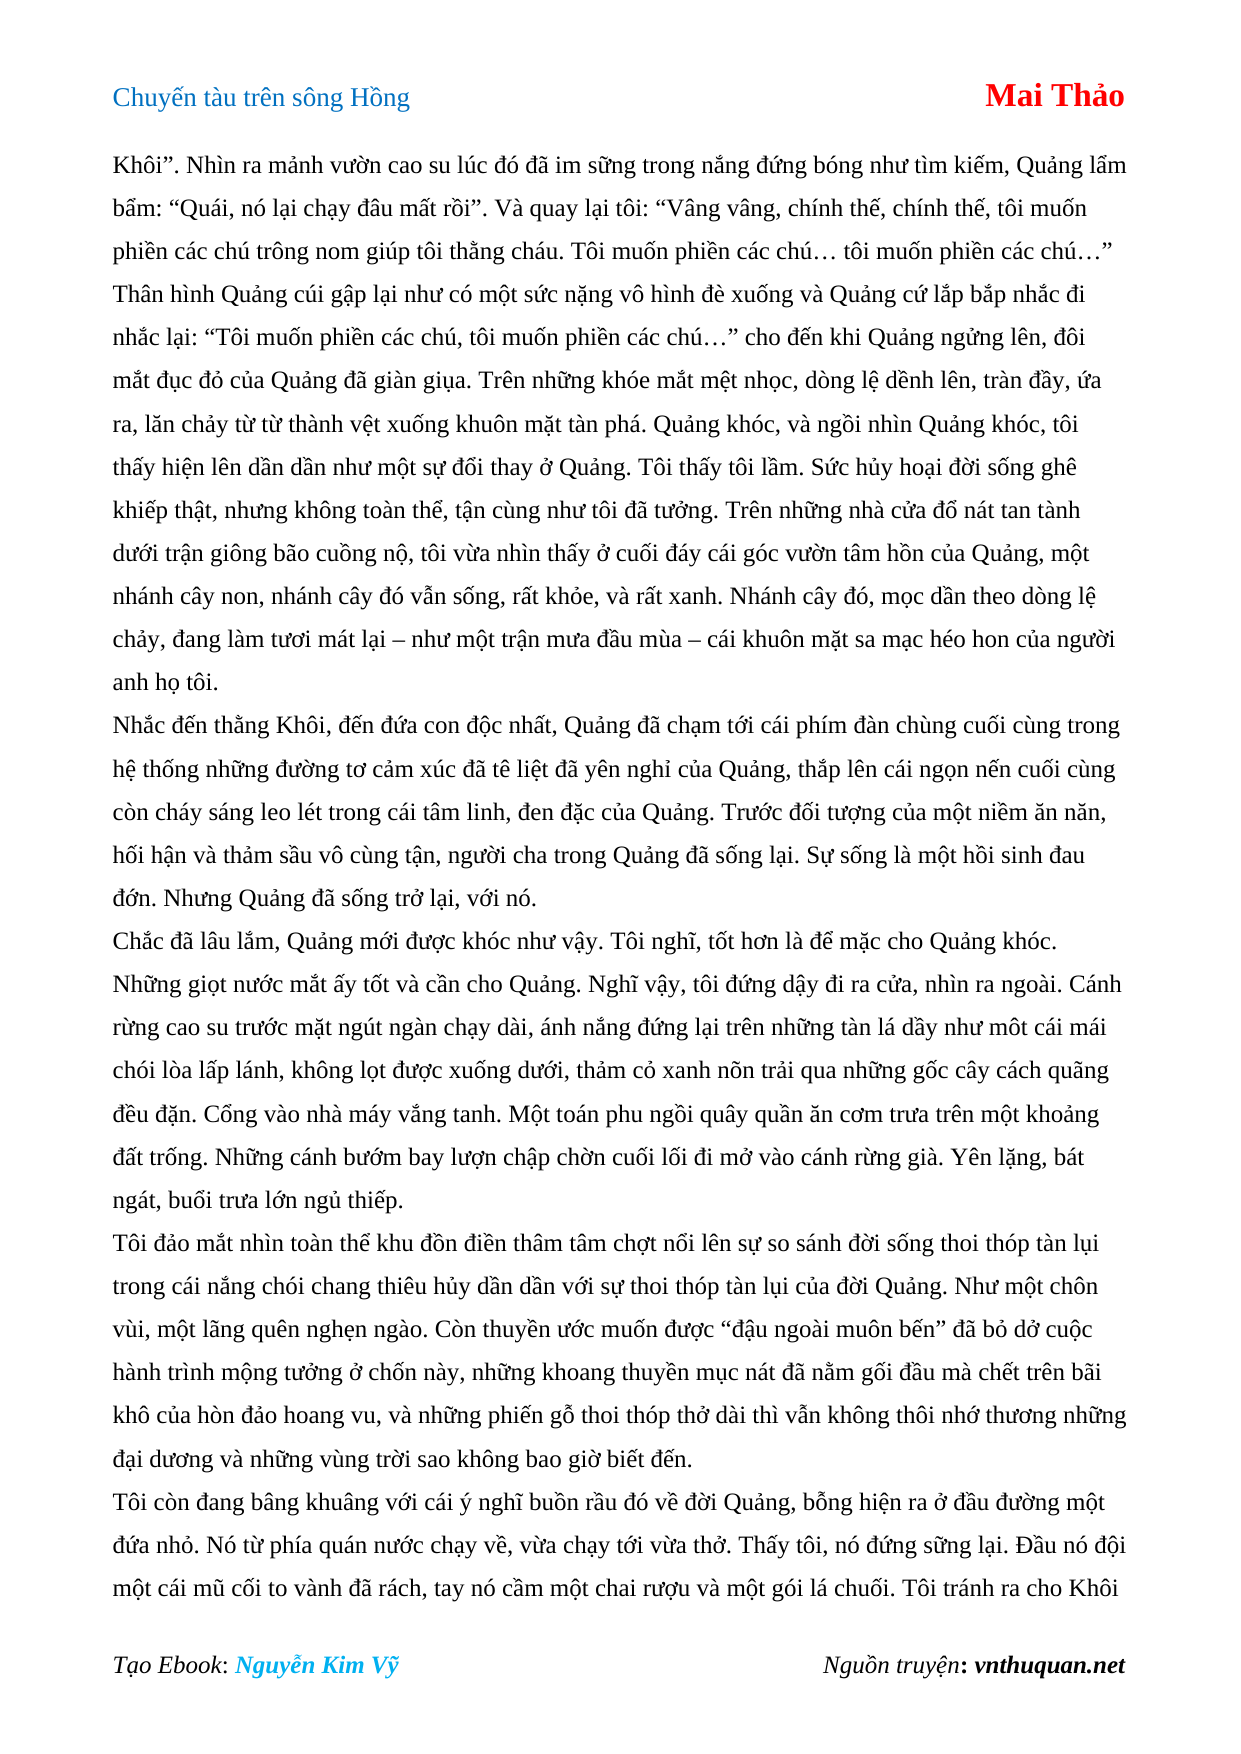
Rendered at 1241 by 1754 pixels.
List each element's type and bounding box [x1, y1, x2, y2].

text [112, 150, 1128, 1602]
